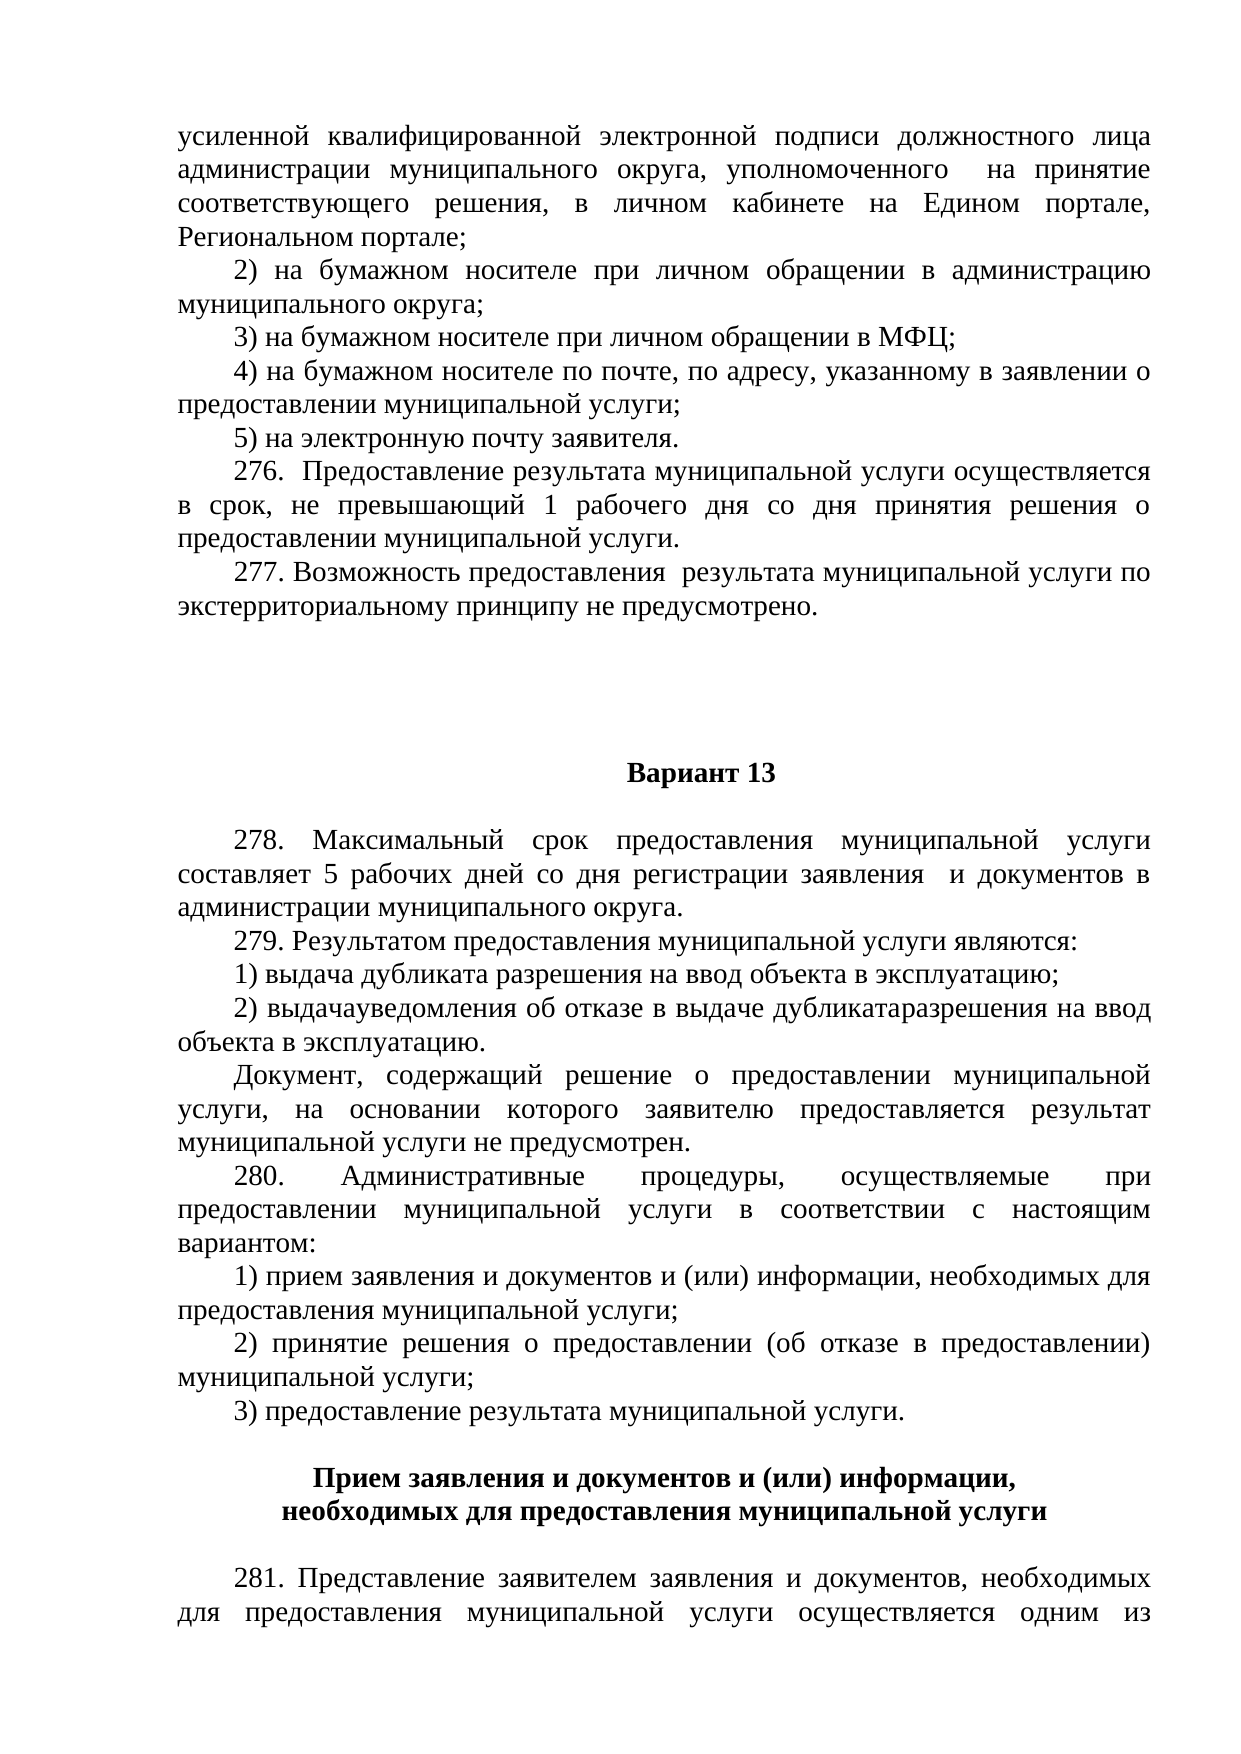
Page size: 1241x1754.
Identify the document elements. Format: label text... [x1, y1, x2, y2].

text необходимых для предоставления муниципальной услуги [177, 1493, 1152, 1527]
text 4) на бумажном носителе по почте, по адресу, указанному в заявлении о предоставлении муниципальной услуги; [177, 353, 1152, 420]
text 276. Предоставление результата муниципальной услуги осуществляется в срок, не превышающий 1 рабочего дня со дня принятия решения о предоставлении муниципальной услуги. [177, 453, 1152, 554]
text 277. Возможность предоставления результата муниципальной услуги по экстерриториальному принципу не предусмотрено. [177, 554, 1152, 621]
text 279. Результатом предоставления муниципальной услуги являются: [177, 923, 1152, 957]
text 3) на бумажном носителе при личном обращении в МФЦ; [177, 319, 1152, 353]
text 1) прием заявления и документов и (или) информации, необходимых для предоставления муниципальной услуги; [177, 1258, 1152, 1326]
text 2) на бумажном носителе при личном обращении в администрацию муниципального округа; [177, 252, 1152, 319]
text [177, 1560, 1152, 1627]
text 3) предоставление результата муниципальной услуги. [177, 1393, 1152, 1426]
text 1) выдача дубликата разрешения на ввод объекта в эксплуатацию; [177, 957, 1152, 990]
text 2) выдачауведомления об отказе в выдаче дубликатаразрешения на ввод объекта в эксплуатацию. [177, 990, 1152, 1057]
text Документ, содержащий решение о предоставлении муниципальной услуги, на основании которого заявителю предоставляется результат муниципальной услуги не предусмотрен. [177, 1057, 1152, 1158]
text 278. Максимальный срок предоставления муниципальной услуги составляет 5 рабочих дней со дня регистрации заявления и документов в администрации муниципального округа. [177, 822, 1152, 923]
text 2) принятие решения о предоставлении (об отказе в предоставлении) муниципальной услуги; [177, 1326, 1152, 1393]
text Прием заявления и документов и (или) информации, [177, 1460, 1152, 1493]
text Вариант 13 [177, 755, 1152, 789]
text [177, 118, 1152, 252]
text 280. Административные процедуры, осуществляемые при предоставлении муниципальной услуги в соответствии с настоящим вариантом: [177, 1158, 1152, 1258]
text 5) на электронную почту заявителя. [177, 420, 1152, 453]
